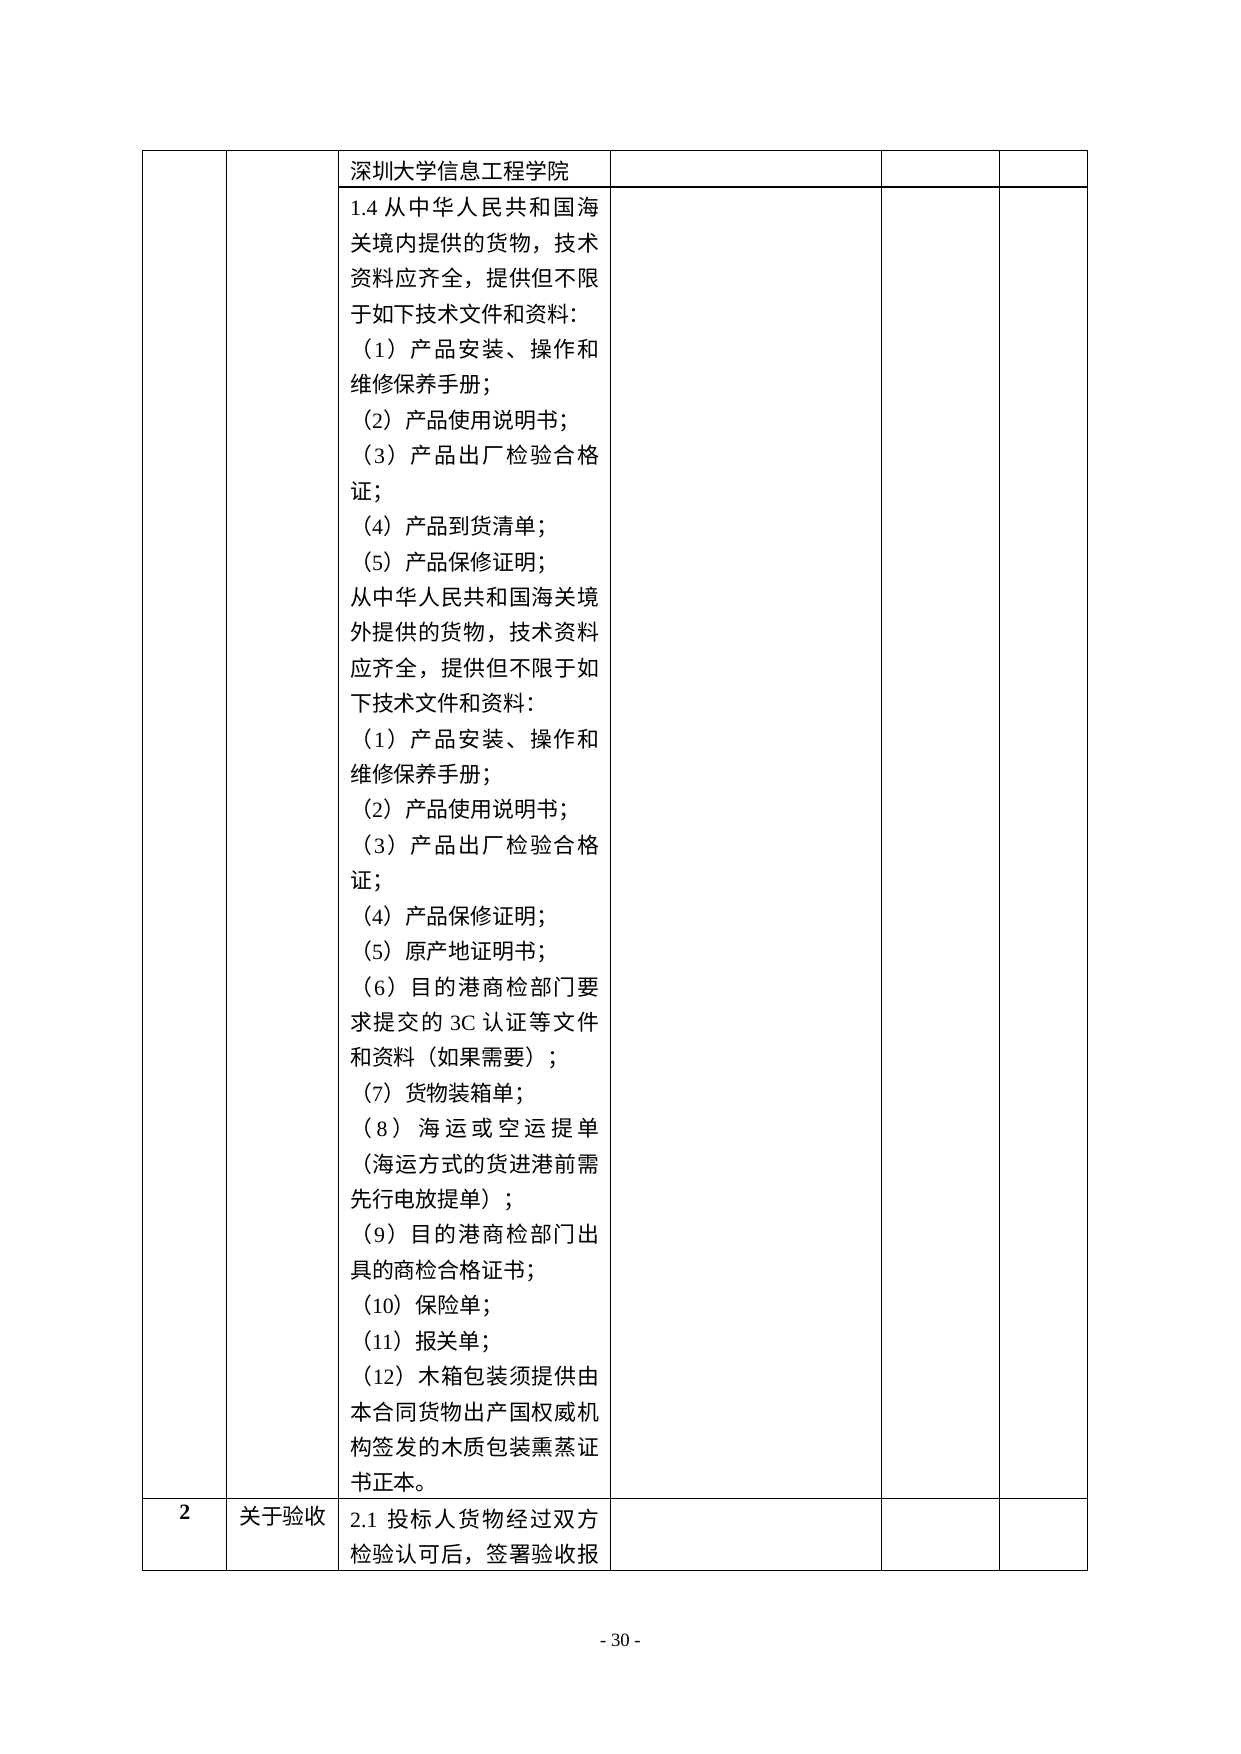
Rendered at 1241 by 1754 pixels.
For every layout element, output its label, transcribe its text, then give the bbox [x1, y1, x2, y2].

table_cell 2 [143, 1499, 226, 1570]
table_cell [1000, 151, 1087, 186]
table_cell [611, 151, 881, 186]
table_cell 关于验收 [227, 1499, 338, 1570]
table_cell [339, 151, 610, 186]
table_cell [882, 188, 999, 1498]
table_cell [611, 188, 881, 1498]
table_cell [882, 1499, 999, 1570]
table_cell [1000, 188, 1087, 1498]
table_cell [1000, 1499, 1087, 1570]
table_cell 1.4从中华人民共和国海关境内提供的货物，技术资料应齐全，提供但不限于如下技术文件和资料： （1）产品安装、操作和维修保养手册； （2）产品使用说明书； （3）产品出厂检验合格证； （4）产品到货清单； （5）产品保修证明； 从中华人民共和国海关境外提供的货物，技术资料应齐全，提供但不限于如下技术文件和资料： （1）产品安装、操作和维修保养手册； （2）产品使用说明书； （3）产品出厂检验合格证； （4）产品保修证明； （5）原产地证明书； （6）目的港商检部门要求提交的3C认证等文件和资料（如果需要）； （7）货物装箱单； （8）海运或空运提单（海运方式的货进港前需先行电放提单）； （9）目的港商检部门出具的商检合格证书； （10）保险单； （11）报关单； （12）木箱包装须提供由本合同货物出产国权威机构签发的木质包装熏蒸证书正本。 [339, 188, 610, 1498]
table_cell [882, 151, 999, 186]
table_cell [339, 1499, 610, 1570]
table_cell [611, 1499, 881, 1570]
